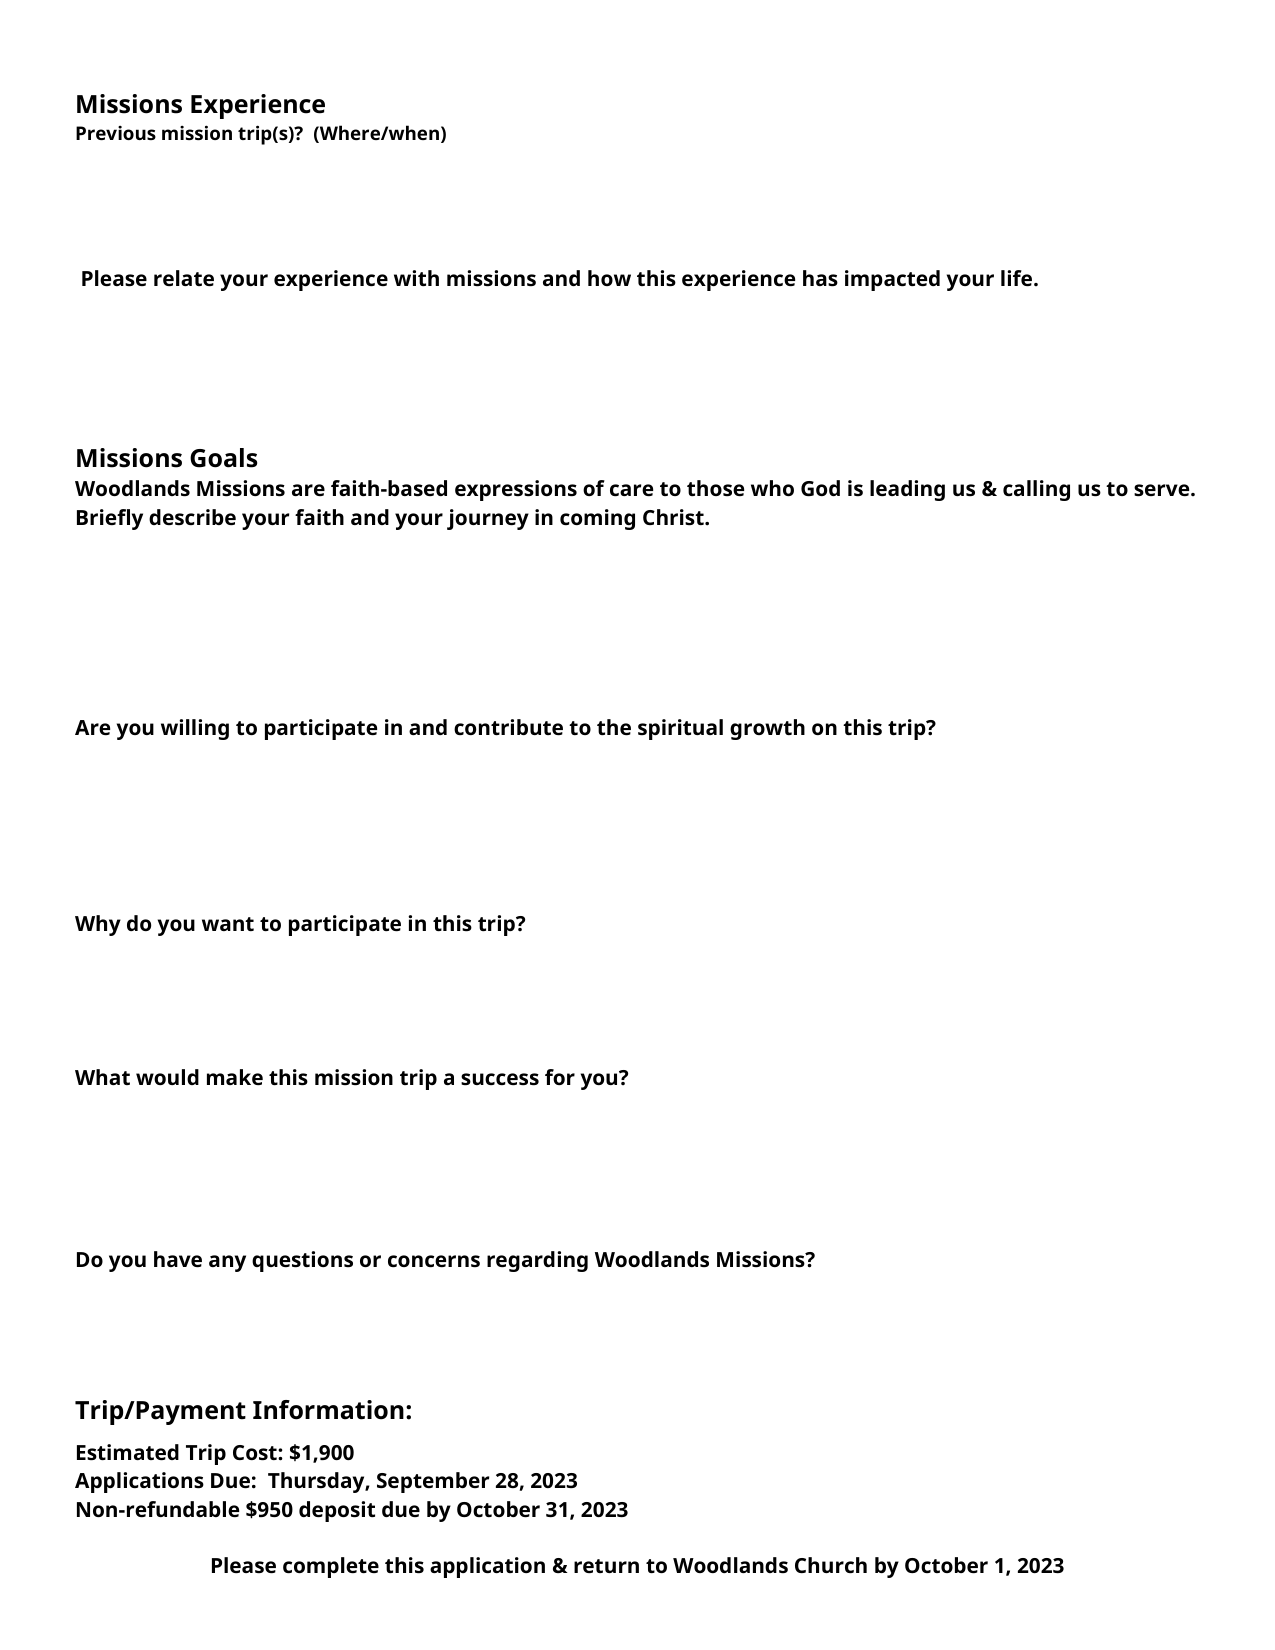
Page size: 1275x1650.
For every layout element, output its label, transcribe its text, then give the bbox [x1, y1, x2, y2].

text Trip/Payment Information: [75, 1392, 1200, 1427]
text Applications Due: Thursday, September 28, 2023 [75, 1466, 1200, 1495]
text Previous mission trip(s)? (Where/when) [75, 121, 1200, 146]
text What would make this mission trip a success for you? [75, 1063, 1200, 1091]
text Estimated Trip Cost: $1,900 [75, 1438, 1200, 1466]
text Missions Goals [75, 440, 1200, 474]
text Non-refundable $950 deposit due by October 31, 2023 [75, 1495, 1200, 1523]
text Please complete this application & return to Woodlands Church by October 1, 2023 [75, 1552, 1200, 1580]
text Missions Experience [75, 87, 1200, 121]
text Woodlands Missions are faith-based expressions of care to those who God is leading us & calling us to serve. Briefly describe your faith and your journey in coming Christ. [75, 474, 1200, 531]
text Do you have any questions or concerns regarding Woodlands Missions? [75, 1245, 1200, 1273]
text Are you willing to participate in and contribute to the spiritual growth on this trip? [75, 713, 1200, 742]
text Please relate your experience with missions and how this experience has impacted your life. [75, 264, 1200, 292]
text Why do you want to participate in this trip? [75, 909, 1200, 938]
